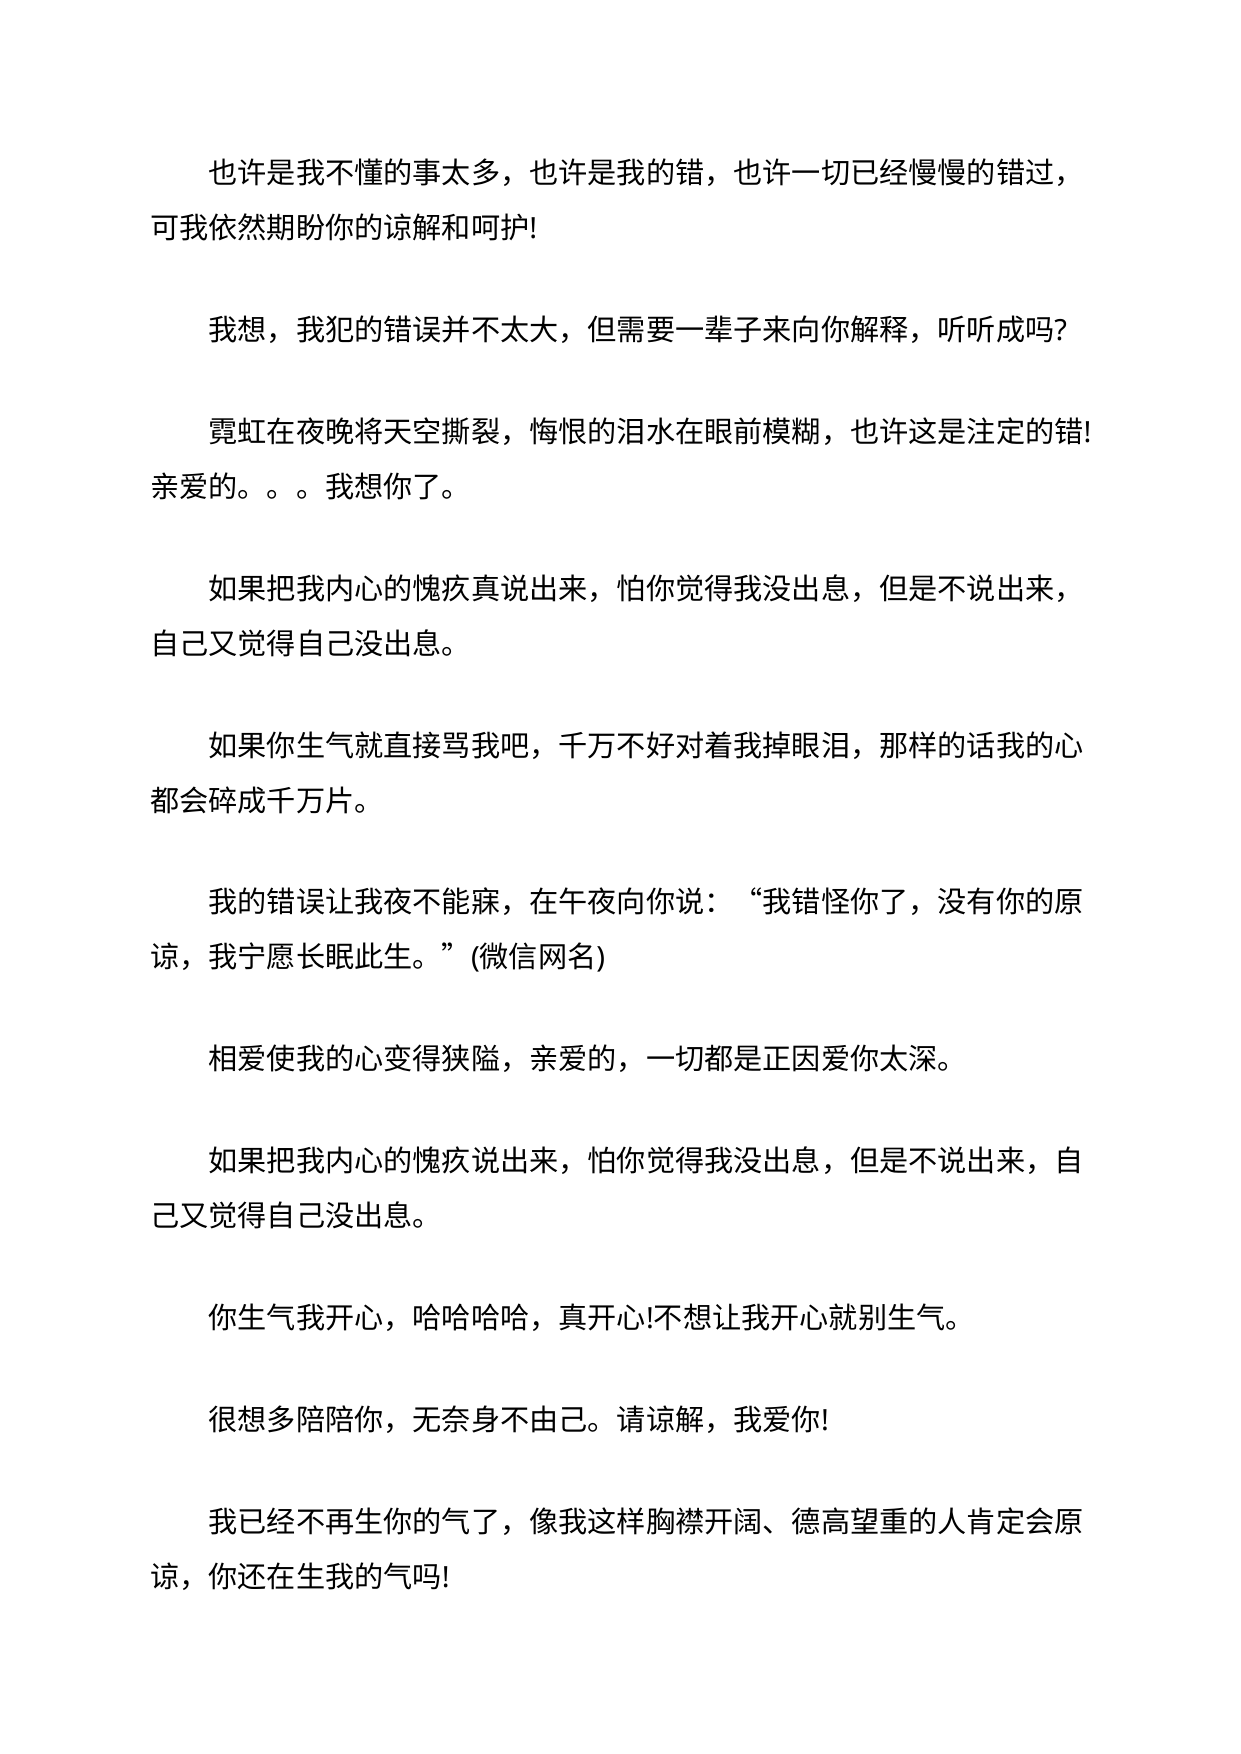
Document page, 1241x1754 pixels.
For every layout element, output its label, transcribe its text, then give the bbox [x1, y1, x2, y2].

text 如果把我内心的愧疚说出来，怕你觉得我没出息，但是不说出来，自己又觉得自己没出息。 [150, 1138, 1090, 1235]
text 很想多陪陪你，无奈身不由己。请谅解，我爱你! [150, 1396, 1090, 1439]
text 如果把我内心的愧疚真说出来，怕你觉得我没出息，但是不说出来，自己又觉得自己没出息。 [150, 566, 1090, 663]
text 如果你生气就直接骂我吧，千万不好对着我掉眼泪，那样的话我的心都会碎成千万片。 [150, 722, 1090, 819]
text 相爱使我的心变得狭隘，亲爱的，一切都是正因爱你太深。 [150, 1036, 1090, 1078]
text 我想，我犯的错误并不太大，但需要一辈子来向你解释，听听成吗? [150, 307, 1090, 349]
text 你生气我开心，哈哈哈哈，真开心!不想让我开心就别生气。 [150, 1294, 1090, 1337]
text 霓虹在夜晚将天空撕裂，悔恨的泪水在眼前模糊，也许这是注定的错!亲爱的。。。我想你了。 [150, 409, 1090, 506]
text 我的错误让我夜不能寐，在午夜向你说：“我错怪你了，没有你的原谅，我宁愿长眠此生。”(微信网名) [150, 879, 1090, 976]
text 也许是我不懂的事太多，也许是我的错，也许一切已经慢慢的错过，可我依然期盼你的谅解和呵护! [150, 150, 1090, 247]
text 我已经不再生你的气了，像我这样胸襟开阔、德高望重的人肯定会原谅，你还在生我的气吗! [150, 1498, 1090, 1596]
